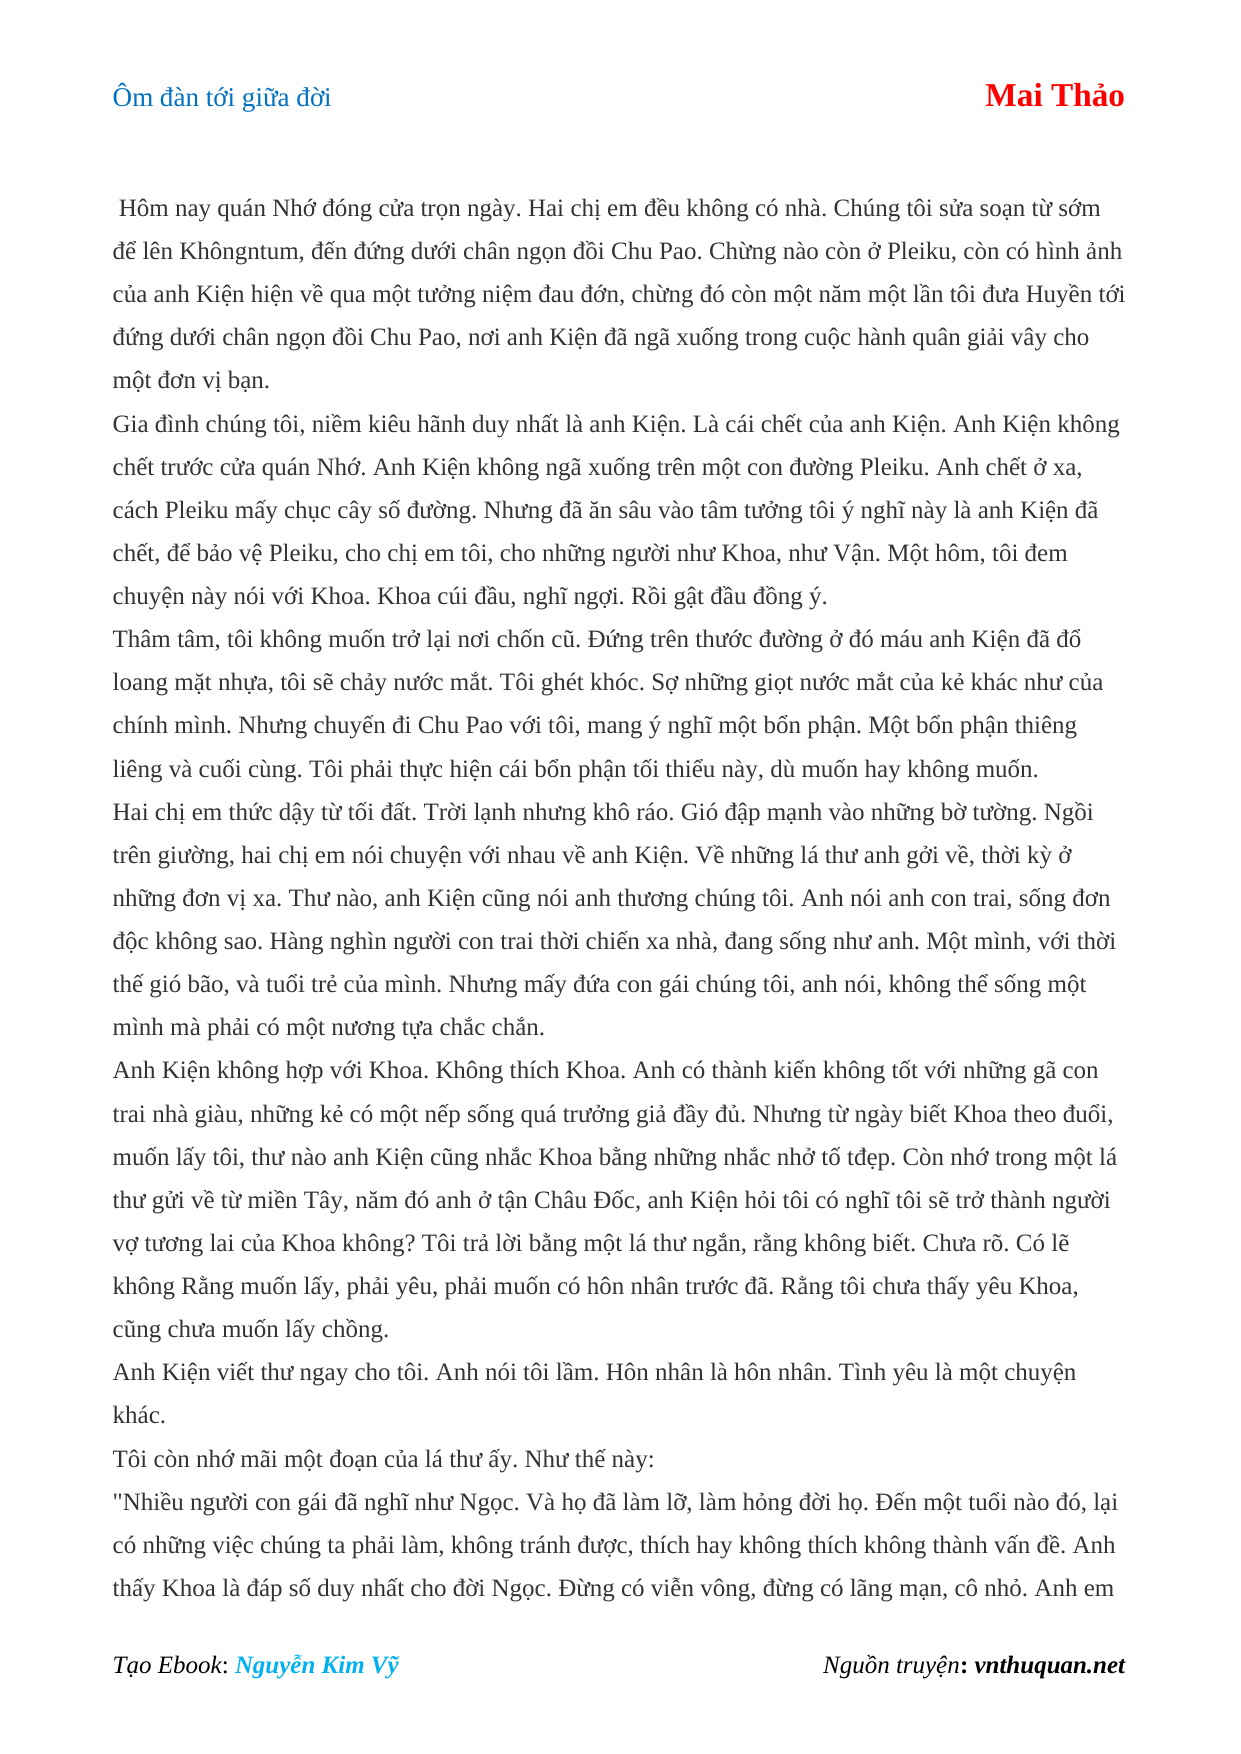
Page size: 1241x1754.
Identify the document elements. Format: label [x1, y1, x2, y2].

text [112, 150, 1128, 1602]
